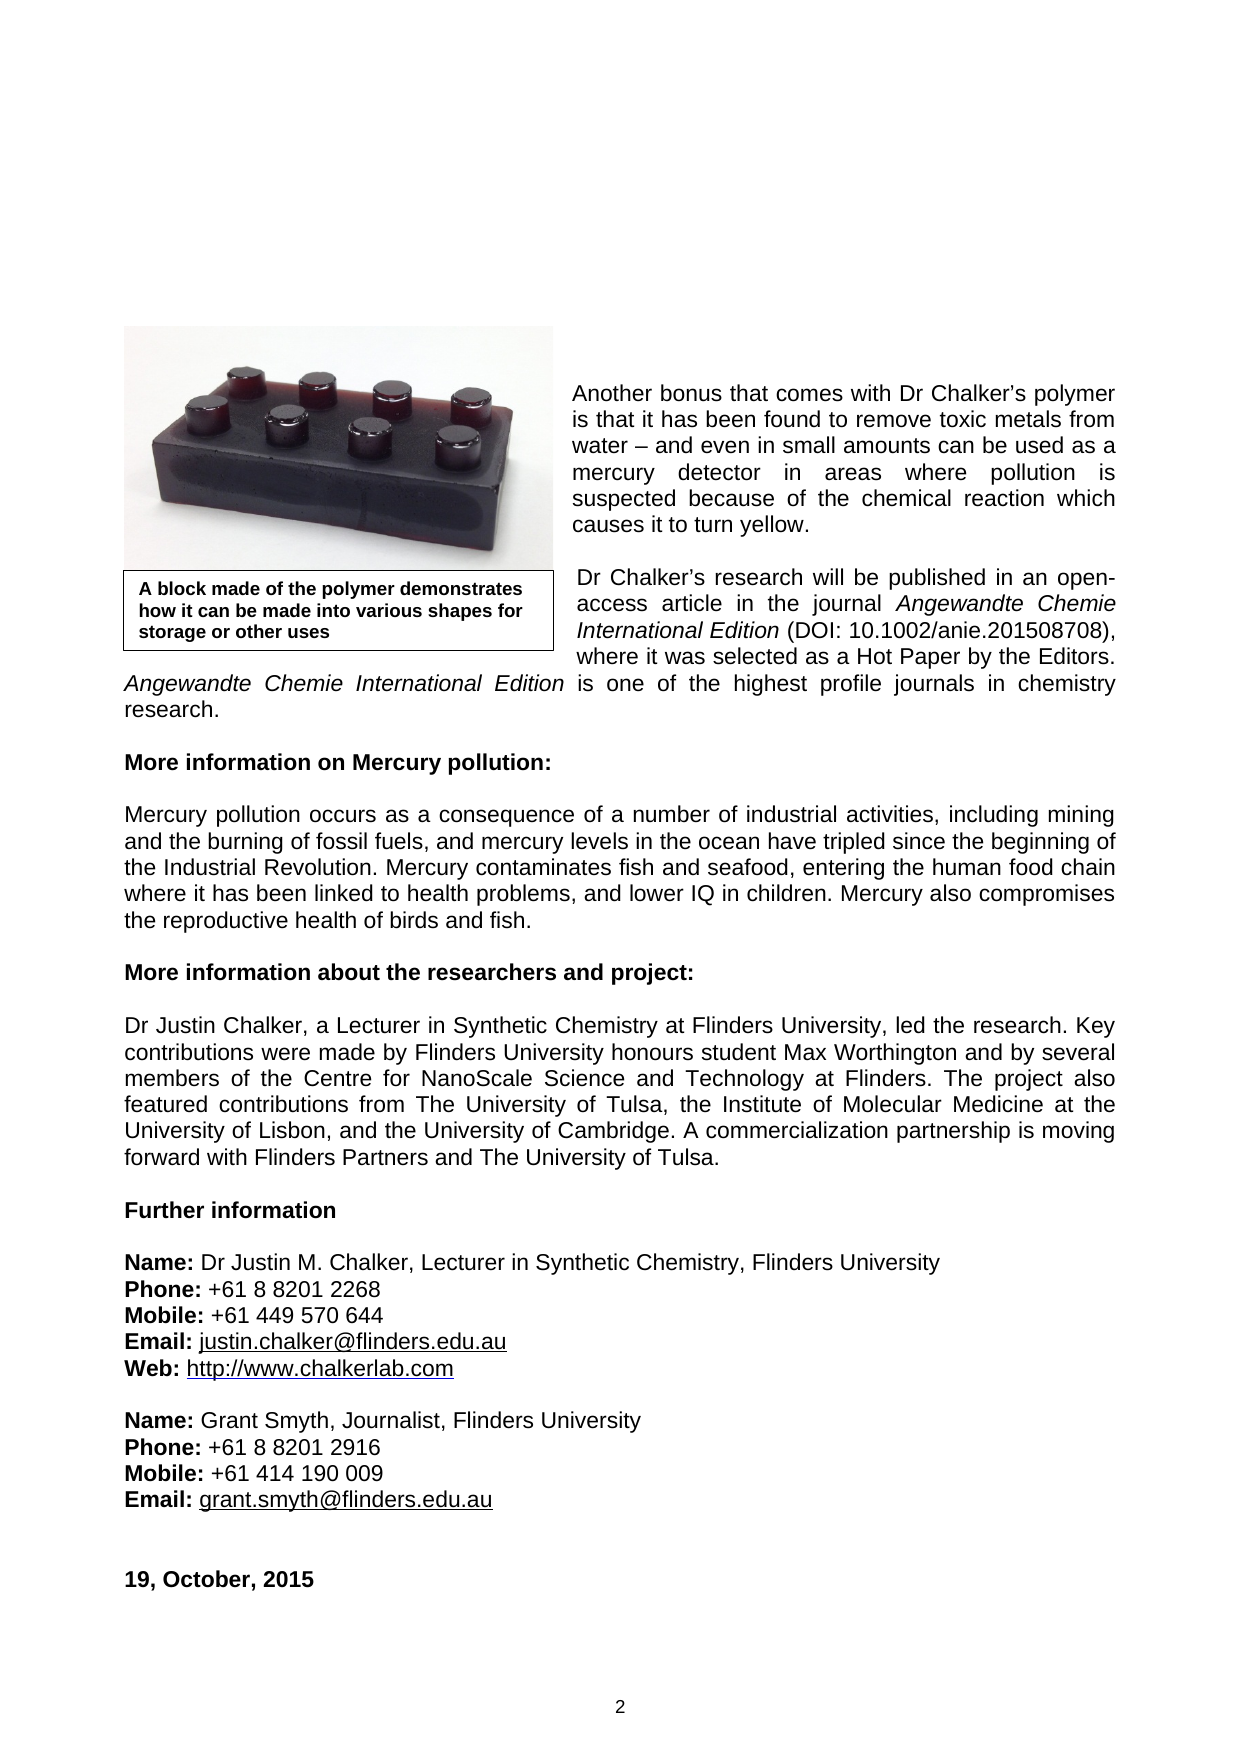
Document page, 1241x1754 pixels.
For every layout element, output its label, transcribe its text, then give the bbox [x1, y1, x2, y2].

text Dr Justin Chalker, a Lecturer in Synthetic Chemistry at Flinders University, led the research. Key contributions were made by Flinders University honours student Max Worthington and by several members of the Centre for NanoScale Science and Technology at Flinders. The project also featured contributions from The University of Tulsa, the Institute of Molecular Medicine at the University of Lisbon, and the University of Cambridge. A commercialization partnership is moving forward with Flinders Partners and The University of Tulsa. [124, 1012, 1116, 1170]
text Further information [124, 1197, 1116, 1223]
text More information about the researchers and project: [124, 959, 1116, 986]
text Email: grant.smyth@flinders.edu.au [124, 1486, 1116, 1513]
text Another bonus that comes with Dr Chalker’s polymer is that it has been found to remove toxic metals from water – and even in small amounts can be used as a mercury detector in areas where pollution is suspected because of the chemical reaction which causes it to turn yellow. [554, 379, 1116, 538]
text Web: http://www.chalkerlab.com [124, 1355, 1116, 1381]
text Dr Chalker’s research will be published in an open-access article in the journal Angewandte Chemie International Edition (DOI: 10.1002/anie.201508708), where it was selected as a Hot Paper by the Editors. Angewandte Chemie International Edition is one of the highest profile journals in chemistry research. [124, 564, 1116, 722]
text More information on Mercury pollution: [124, 748, 1116, 775]
text Mobile: +61 414 190 009 [124, 1460, 1116, 1486]
text Email: justin.chalker@flinders.edu.au [124, 1328, 1116, 1355]
text Phone: +61 8 8201 2268 [124, 1276, 1116, 1302]
text Name: Dr Justin M. Chalker, Lecturer in Synthetic Chemistry, Flinders University [124, 1249, 1116, 1276]
text Mobile: +61 449 570 644 [124, 1302, 1116, 1328]
picture [124, 326, 554, 570]
text 19, October, 2015 [124, 1566, 1116, 1592]
text Mercury pollution occurs as a consequence of a number of industrial activities, including mining and the burning of fossil fuels, and mercury levels in the ocean have tripled since the beginning of the Industrial Revolution. Mercury contaminates fish and seafood, entering the human food chain where it has been linked to health problems, and lower IQ in children. Mercury also compromises the reproductive health of birds and fish. [124, 801, 1116, 933]
text Phone: +61 8 8201 2916 [124, 1434, 1116, 1460]
text Name: Grant Smyth, Journalist, Flinders University [124, 1407, 1116, 1434]
